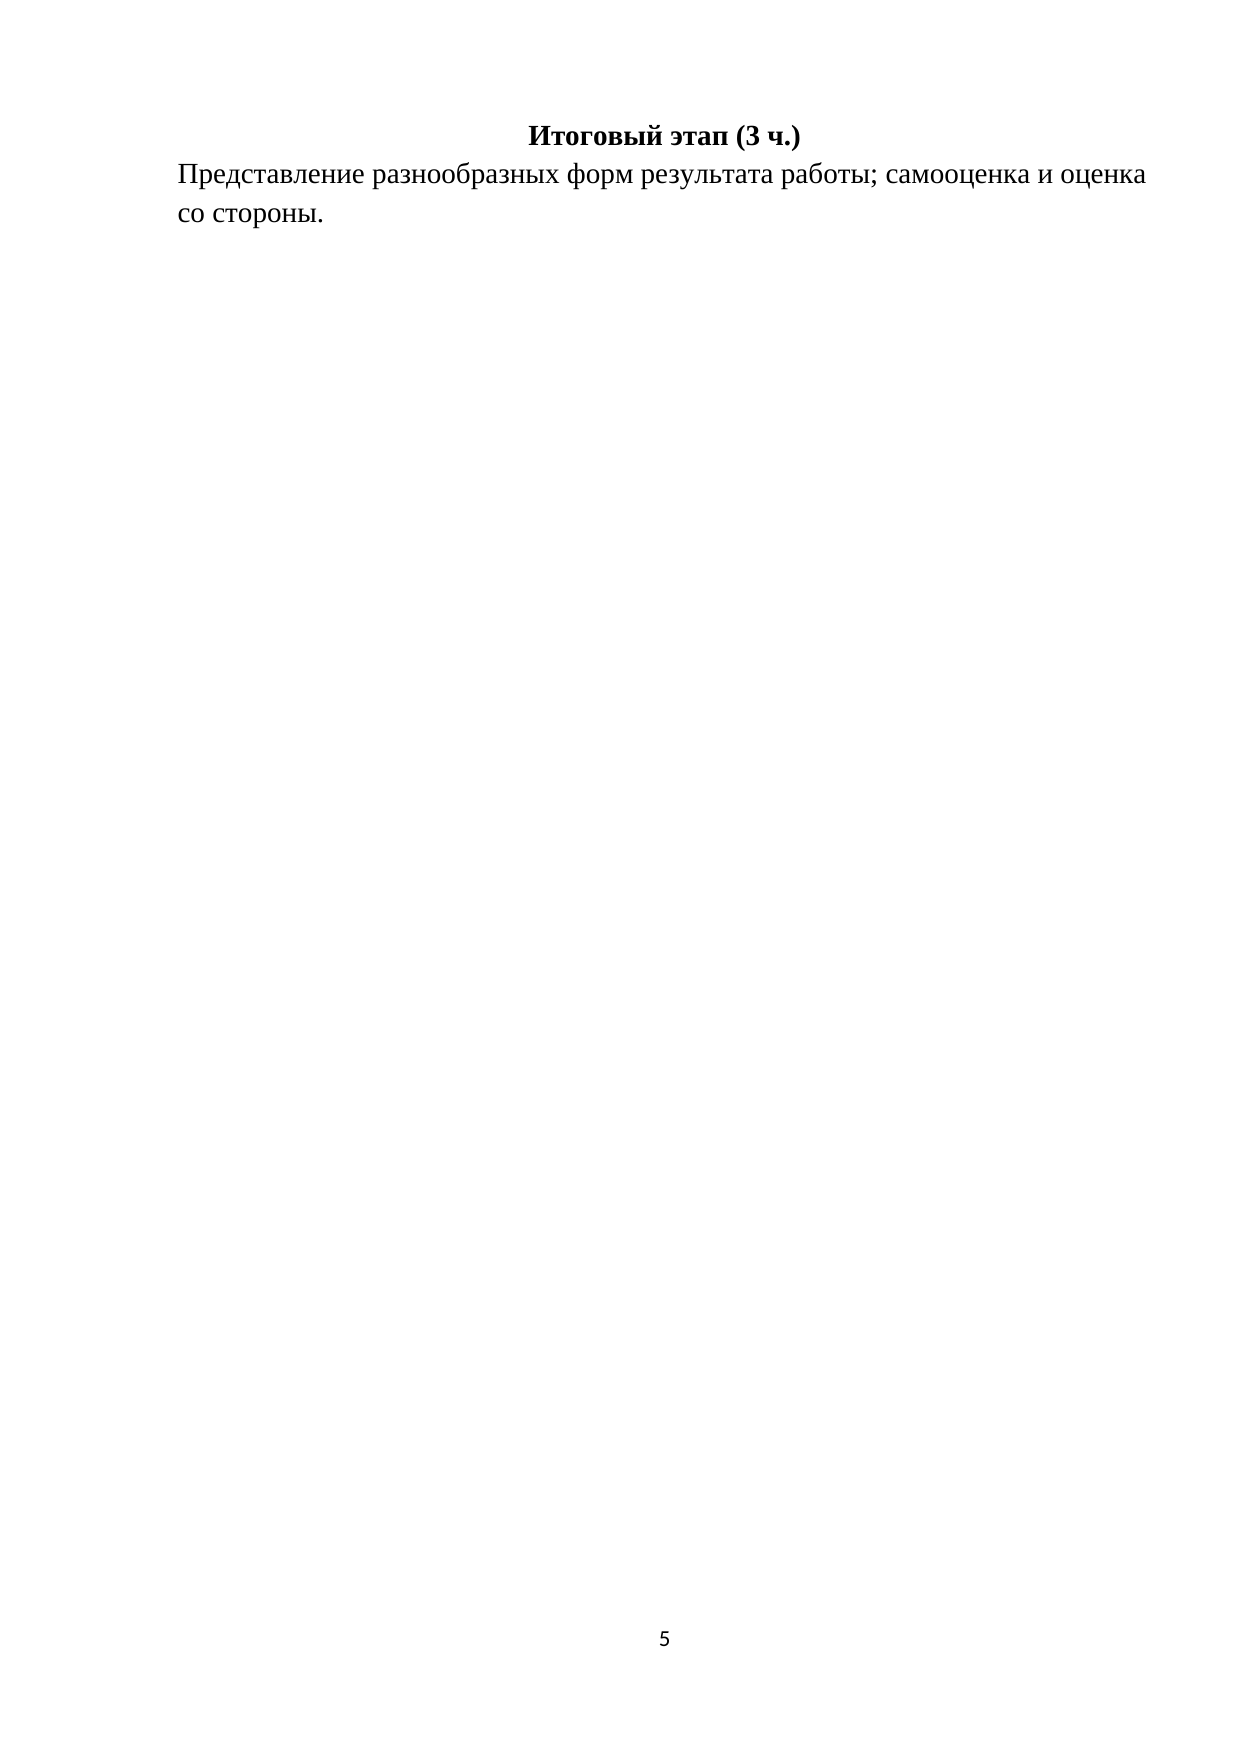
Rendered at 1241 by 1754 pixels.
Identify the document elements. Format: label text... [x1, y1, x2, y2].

text Итоговый этап (3 ч.) [177, 118, 1152, 152]
text Представление разнообразных форм результата работы; самооценка и оценка со стороны. [177, 157, 1152, 229]
